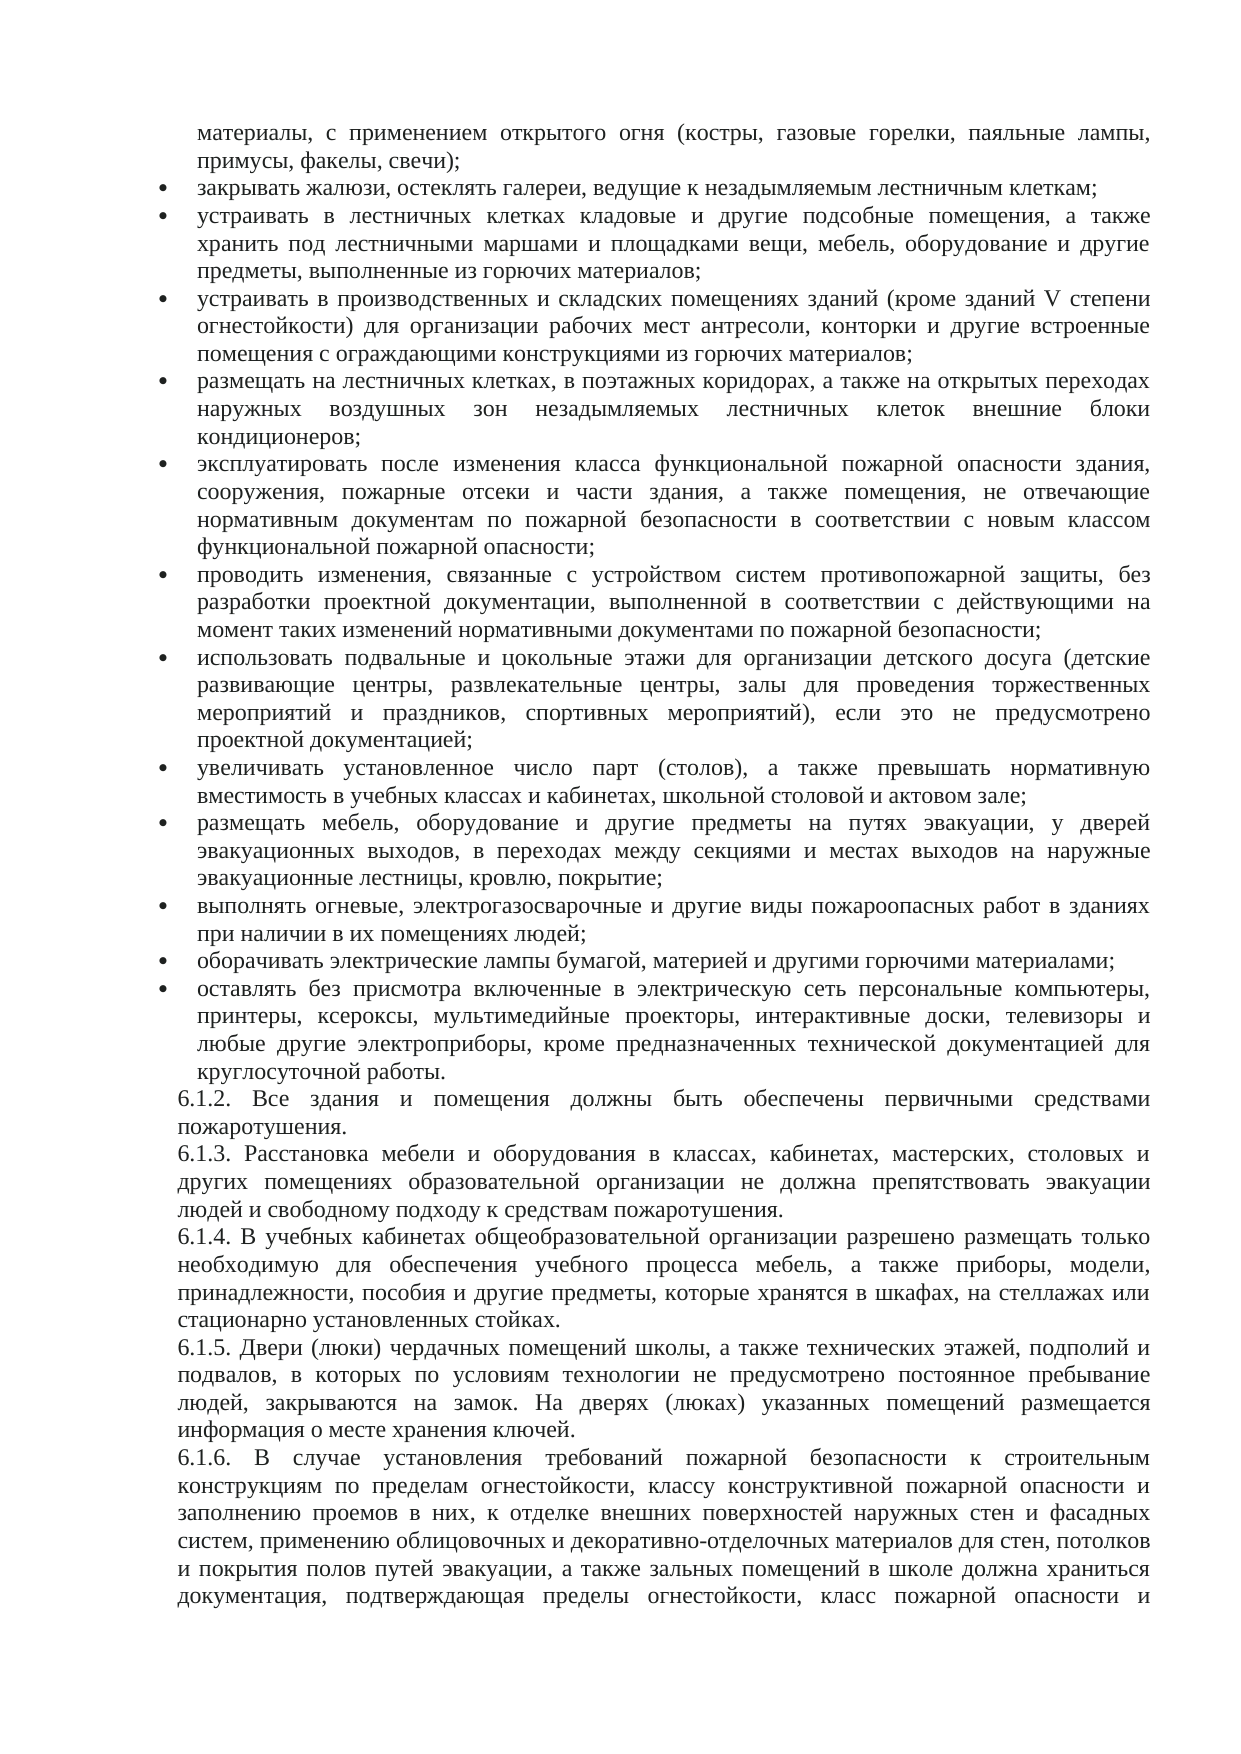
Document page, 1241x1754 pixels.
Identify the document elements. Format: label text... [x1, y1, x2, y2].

list оборачивать электрические лампы бумагой, материей и другими горючими материалами; [159, 946, 1152, 974]
text 6.1.5. Двери (люки) чердачных помещений школы, а также технических этажей, подполий и подвалов, в которых по условиям технологии не предусмотрено постоянное пребывание людей, закрываются на замок. На дверях (люках) указанных помещений размещается информация о месте хранения ключей. [177, 1333, 1152, 1443]
list устраивать в лестничных клетках кладовые и другие подсобные помещения, а также хранить под лестничными маршами и площадками вещи, мебель, оборудование и другие предметы, выполненные из горючих материалов; [159, 201, 1152, 284]
list использовать подвальные и цокольные этажи для организации детского досуга (детские развивающие центры, развлекательные центры, залы для проведения торжественных мероприятий и праздников, спортивных мероприятий), если это не предусмотрено проектной документацией; [159, 643, 1152, 753]
list проводить изменения, связанные с устройством систем противопожарной защиты, без разработки проектной документации, выполненной в соответствии с действующими на момент таких изменений нормативными документами по пожарной безопасности; [159, 560, 1152, 643]
list размещать на лестничных клетках, в поэтажных коридорах, а также на открытых переходах наружных воздушных зон незадымляемых лестничных клеток внешние блоки кондиционеров; [159, 367, 1152, 449]
list оставлять без присмотра включенные в электрическую сеть персональные компьютеры, принтеры, ксероксы, мультимедийные проекторы, интерактивные доски, телевизоры и любые другие электроприборы, кроме предназначенных технической документацией для круглосуточной работы. [159, 974, 1152, 1084]
text 6.1.4. В учебных кабинетах общеобразовательной организации разрешено размещать только необходимую для обеспечения учебного процесса мебель, а также приборы, модели, принадлежности, пособия и другие предметы, которые хранятся в шкафах, на стеллажах или стационарно установленных стойках. [177, 1222, 1152, 1333]
list устраивать в производственных и складских помещениях зданий (кроме зданий V степени огнестойкости) для организации рабочих мест антресоли, конторки и другие встроенные помещения с ограждающими конструкциями из горючих материалов; [159, 284, 1152, 367]
text 6.1.2. Все здания и помещения должны быть обеспечены первичными средствами пожаротушения. 6.1.3. Расстановка мебели и оборудования в классах, кабинетах, мастерских, столовых и других помещениях образовательной организации не должна препятствовать эвакуации людей и свободному подходу к средствам пожаротушения. [177, 1084, 1152, 1222]
list выполнять огневые, электрогазосварочные и другие виды пожароопасных работ в зданиях при наличии в их помещениях людей; [159, 891, 1152, 946]
list закрывать жалюзи, остеклять галереи, ведущие к незадымляемым лестничным клеткам; [159, 173, 1152, 201]
list увеличивать установленное число парт (столов), а также превышать нормативную вместимость в учебных классах и кабинетах, школьной столовой и актовом зале; [159, 753, 1152, 808]
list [159, 118, 1152, 173]
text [177, 1443, 1152, 1609]
list размещать мебель, оборудование и другие предметы на путях эвакуации, у дверей эвакуационных выходов, в переходах между секциями и местах выходов на наружные эвакуационные лестницы, кровлю, покрытие; [159, 808, 1152, 891]
list эксплуатировать после изменения класса функциональной пожарной опасности здания, сооружения, пожарные отсеки и части здания, а также помещения, не отвечающие нормативным документам по пожарной безопасности в соответствии с новым классом функциональной пожарной опасности; [159, 449, 1152, 560]
